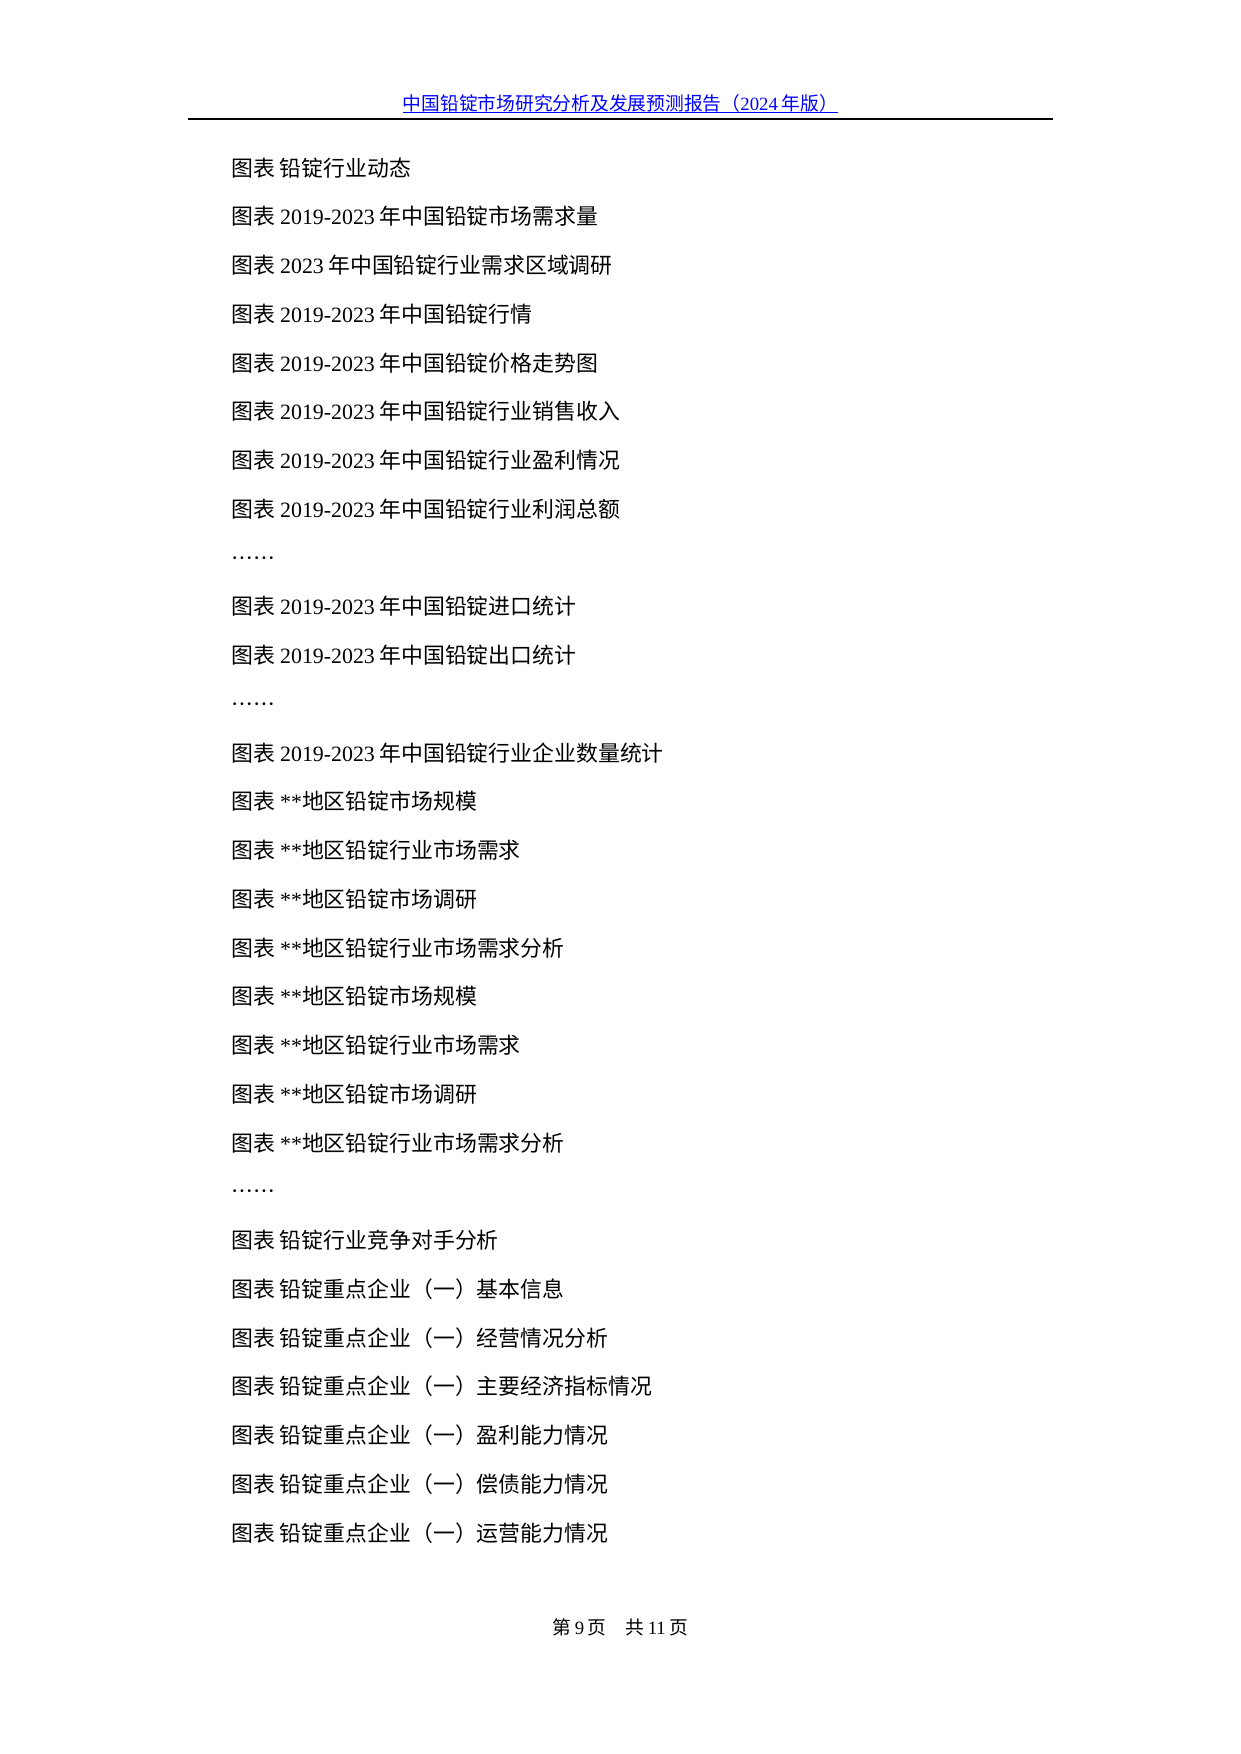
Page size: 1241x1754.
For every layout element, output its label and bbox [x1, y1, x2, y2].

text [187, 150, 1053, 1548]
